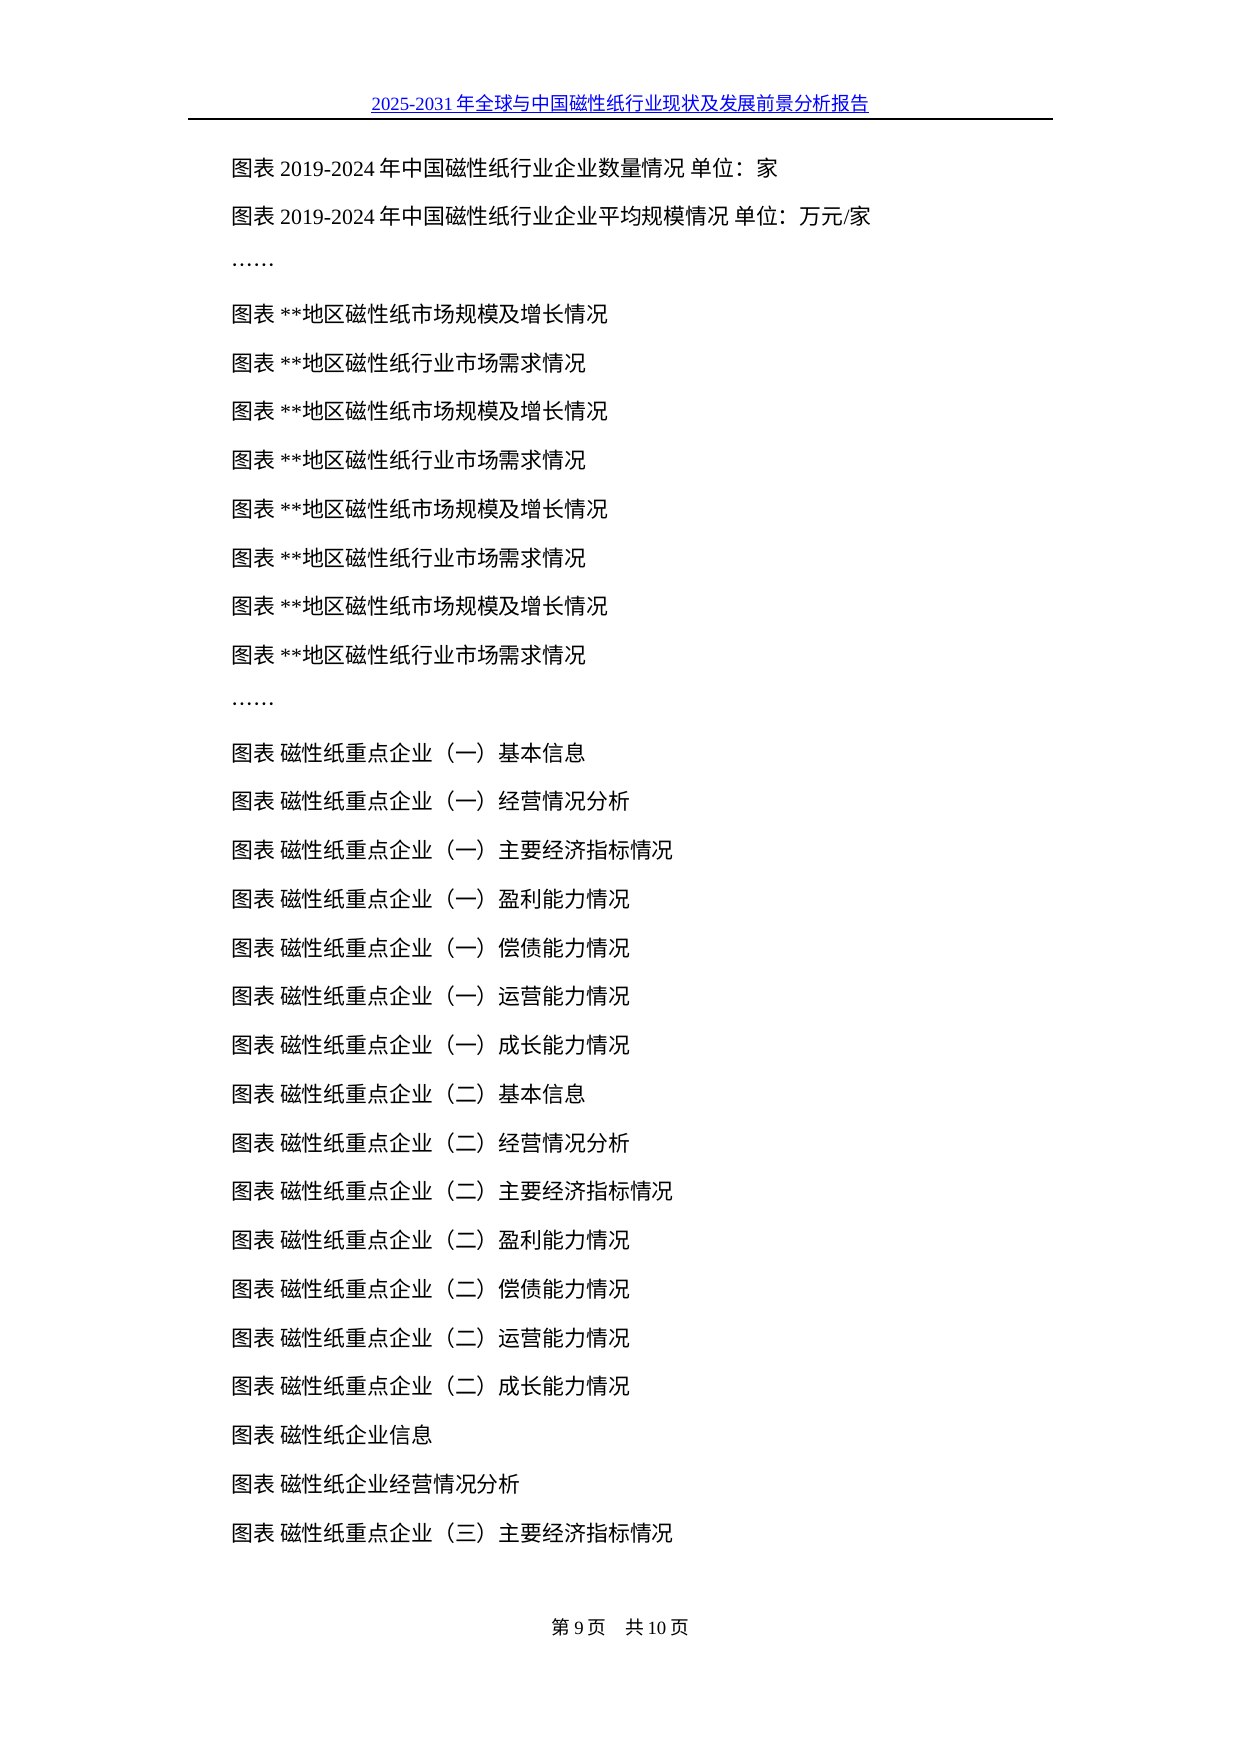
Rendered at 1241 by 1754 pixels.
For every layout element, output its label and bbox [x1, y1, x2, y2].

text [187, 150, 1053, 1548]
